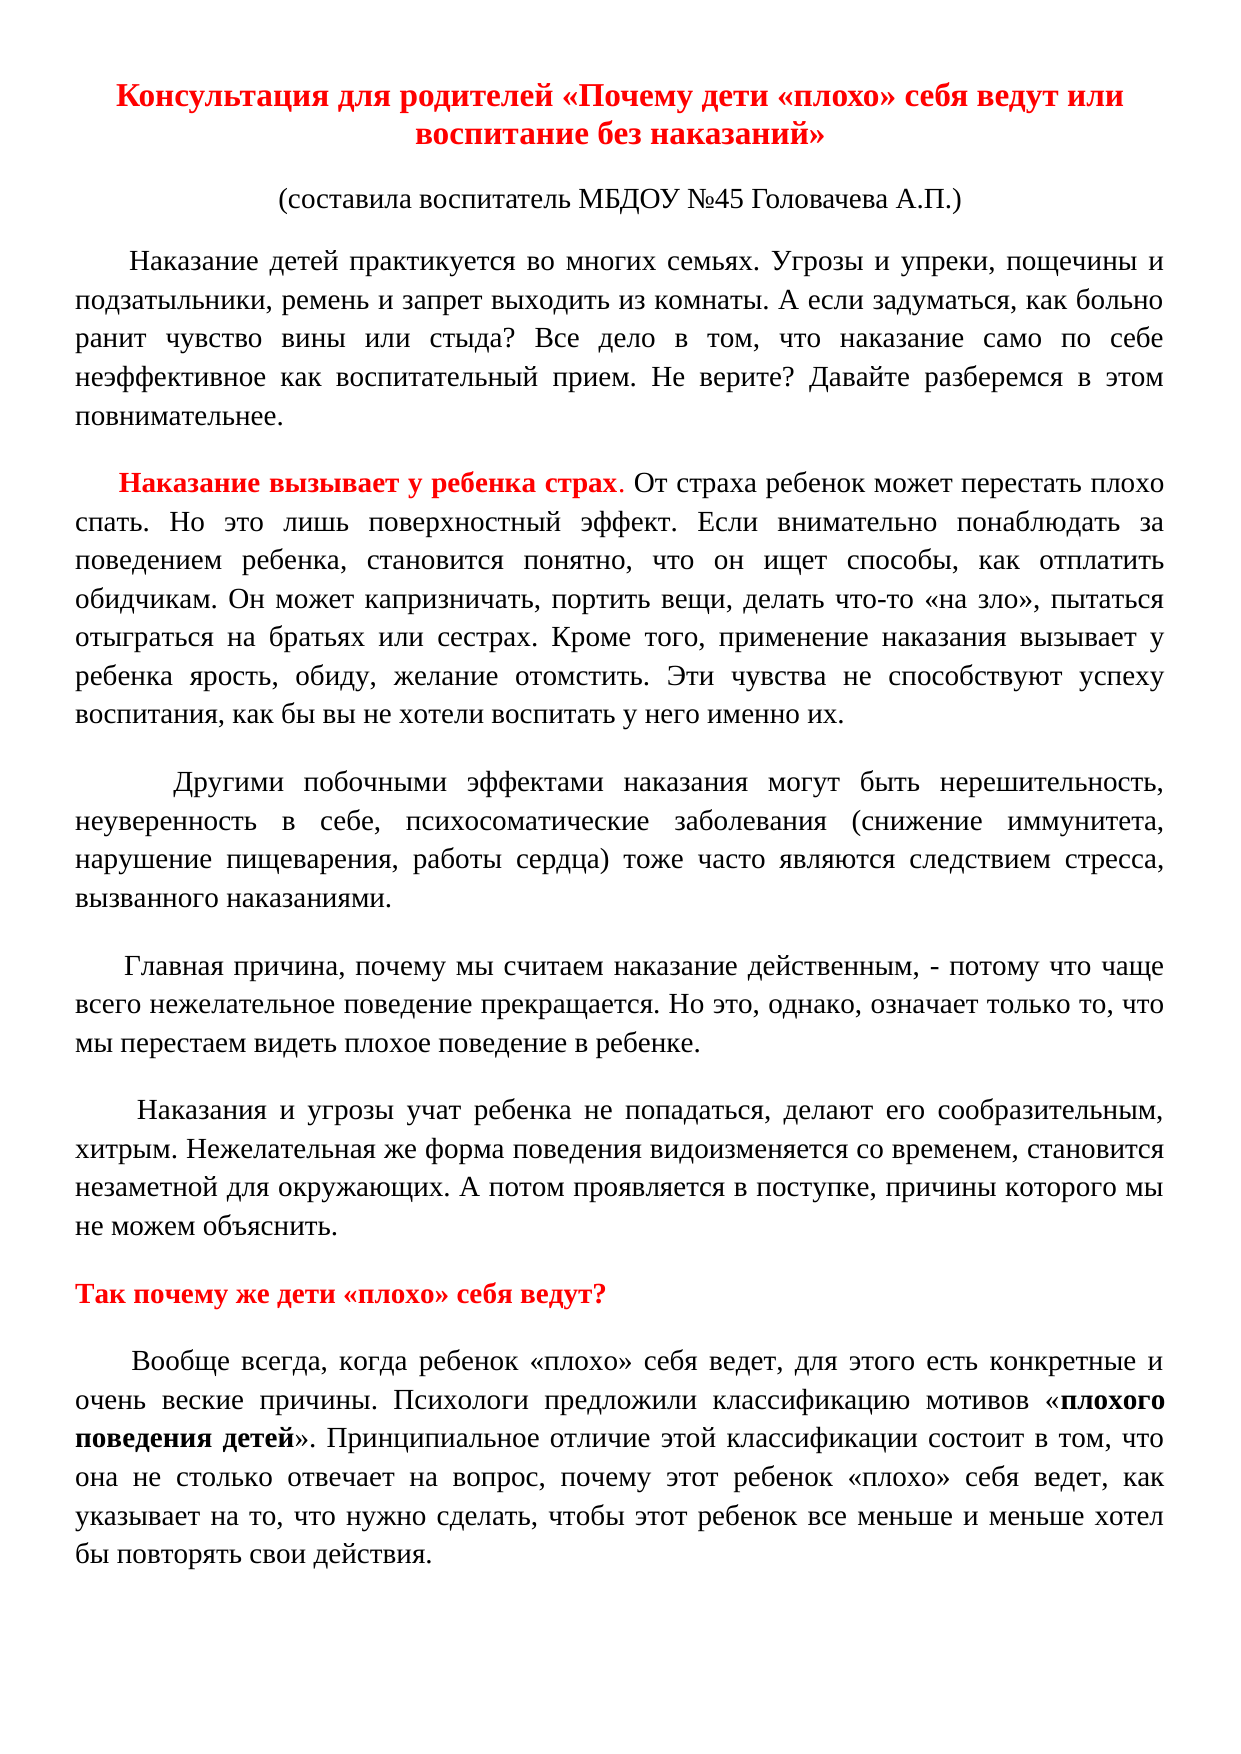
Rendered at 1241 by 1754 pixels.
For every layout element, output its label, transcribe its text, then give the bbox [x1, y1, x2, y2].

text Консультация для родителей «Почему дети «плохо» себя ведут или воспитание без наказаний» [75, 75, 1165, 152]
text Наказания и угрозы учат ребенка не попадаться, делают его сообразительным, хитрым. Нежелательная же форма поведения видоизменяется со временем, становится незаметной для окружающих. А потом проявляется в поступке, причины которого мы не можем объяснить. [75, 1092, 1165, 1242]
text Наказание вызывает у ребенка страх. От страха ребенок может перестать плохо спать. Но это лишь поверхностный эффект. Если внимательно понаблюдать за поведением ребенка, становится понятно, что он ищет способы, как отплатить обидчикам. Он может капризничать, портить вещи, делать что-то «на зло», пытаться отыграться на братьях или сестрах. Кроме того, применение наказания вызывает у ребенка ярость, обиду, желание отомстить. Эти чувства не способствуют успеху воспитания, как бы вы не хотели воспитать у него именно их. [75, 465, 1165, 730]
text (составила воспитатель МБДОУ №45 Головачева А.П.) [75, 181, 1165, 214]
text Так почему же дети «плохо» себя ведут? [75, 1276, 1165, 1309]
text Вообще всегда, когда ребенок «плохо» себя ведет, для этого есть конкретные и очень веские причины. Психологи предложили классификацию мотивов «плохого поведения детей». Принципиальное отличие этой классификации состоит в том, что она не столько отвечает на вопрос, почему этот ребенок «плохо» себя ведет, как указывает на то, что нужно сделать, чтобы этот ребенок все меньше и меньше хотел бы повторять свои действия. [75, 1343, 1165, 1570]
text Главная причина, почему мы считаем наказание действенным, - потому что чаще всего нежелательное поведение прекращается. Но это, однако, означает только то, что мы перестаем видеть плохое поведение в ребенке. [75, 948, 1165, 1058]
text Другими побочными эффектами наказания могут быть нерешительность, неуверенность в себе, психосоматические заболевания (снижение иммунитета, нарушение пищеварения, работы сердца) тоже часто являются следствием стресса, вызванного наказаниями. [75, 764, 1165, 913]
text Наказание детей практикуется во многих семьях. Угрозы и упреки, пощечины и подзатыльники, ремень и запрет выходить из комнаты. А если задуматься, как больно ранит чувство вины или стыда? Все дело в том, что наказание само по себе неэффективное как воспитательный прием. Не верите? Давайте разберемся в этом повнимательнее. [75, 243, 1165, 431]
